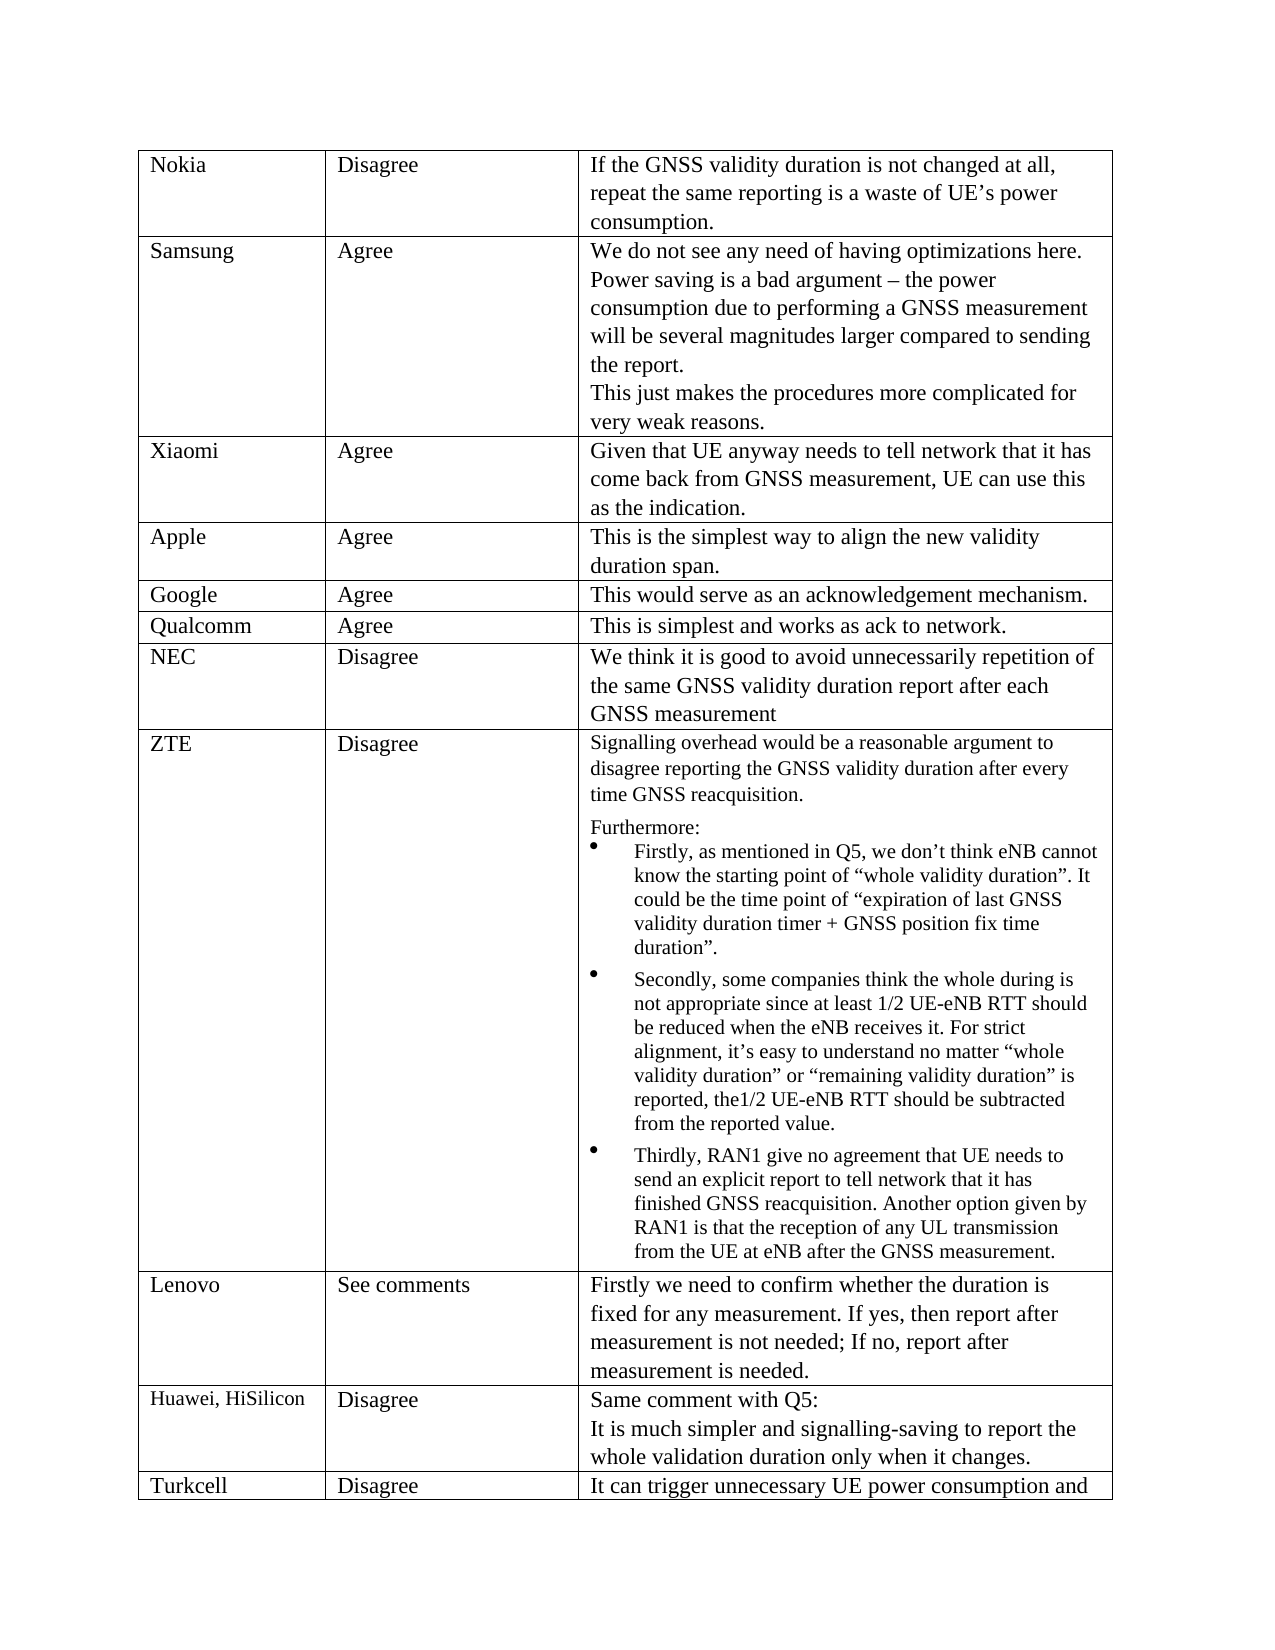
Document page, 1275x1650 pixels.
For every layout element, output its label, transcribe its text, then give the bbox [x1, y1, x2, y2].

table_cell We think it is good to avoid unnecessarily repetition of the same GNSS validity duration report after each GNSS measurement [579, 644, 1112, 728]
table_cell Agree [326, 237, 578, 436]
table_cell NEC [139, 644, 325, 728]
table_cell Disagree [326, 1386, 578, 1471]
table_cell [579, 1472, 1112, 1499]
table_cell Agree [326, 523, 578, 580]
table_cell Disagree [326, 730, 578, 1271]
table_cell Disagree [326, 151, 578, 236]
table_cell Nokia [139, 151, 325, 236]
table_cell See comments [326, 1272, 578, 1385]
table_cell Turkcell [139, 1472, 325, 1499]
table_cell Disagree [326, 644, 578, 728]
table_cell This is simplest and works as ack to network. [579, 612, 1112, 642]
table_cell Agree [326, 437, 578, 522]
table_cell Lenovo [139, 1272, 325, 1385]
table_cell Samsung [139, 237, 325, 436]
table_cell Signalling overhead would be a reasonable argument to disagree reporting the GNSS validity duration after every time GNSS reacquisition. Furthermore: Firstly, as mentioned in Q5, we don’t think eNB cannot know the starting point of “whole validity duration”. It could be the time point of “expiration of last GNSS validity duration timer + GNSS position fix time duration”. Secondly, some companies think the whole during is not appropriate since at least 1/2 UE-eNB RTT should be reduced when the eNB receives it. For strict alignment, it’s easy to understand no matter “whole validity duration” or “remaining validity duration” is reported, the1/2 UE-eNB RTT should be subtracted from the reported value. Thirdly, RAN1 give no agreement that UE needs to send an explicit report to tell network that it has finished GNSS reacquisition. Another option given by RAN1 is that the reception of any UL transmission from the UE at eNB after the GNSS measurement. [579, 730, 1112, 1271]
table_cell Apple [139, 523, 325, 580]
table_cell Qualcomm [139, 612, 325, 642]
table_cell Disagree [326, 1472, 578, 1499]
table_cell This is the simplest way to align the new validity duration span. [579, 523, 1112, 580]
table_cell Google [139, 581, 325, 611]
table_cell Huawei, HiSilicon [139, 1386, 325, 1471]
table_cell Same comment with Q5: It is much simpler and signalling-saving to report the whole validation duration only when it changes. [579, 1386, 1112, 1471]
table_cell Given that UE anyway needs to tell network that it has come back from GNSS measurement, UE can use this as the indication. [579, 437, 1112, 522]
table_cell Xiaomi [139, 437, 325, 522]
table_cell Agree [326, 612, 578, 642]
table_cell If the GNSS validity duration is not changed at all, repeat the same reporting is a waste of UE’s power consumption. [579, 151, 1112, 236]
table_cell Agree [326, 581, 578, 611]
table_cell We do not see any need of having optimizations here. Power saving is a bad argument – the power consumption due to performing a GNSS measurement will be several magnitudes larger compared to sending the report. This just makes the procedures more complicated for very weak reasons. [579, 237, 1112, 436]
table_cell This would serve as an acknowledgement mechanism. [579, 581, 1112, 611]
table_cell Firstly we need to confirm whether the duration is fixed for any measurement. If yes, then report after measurement is not needed; If no, report after measurement is needed. [579, 1272, 1112, 1385]
table_cell ZTE [139, 730, 325, 1271]
